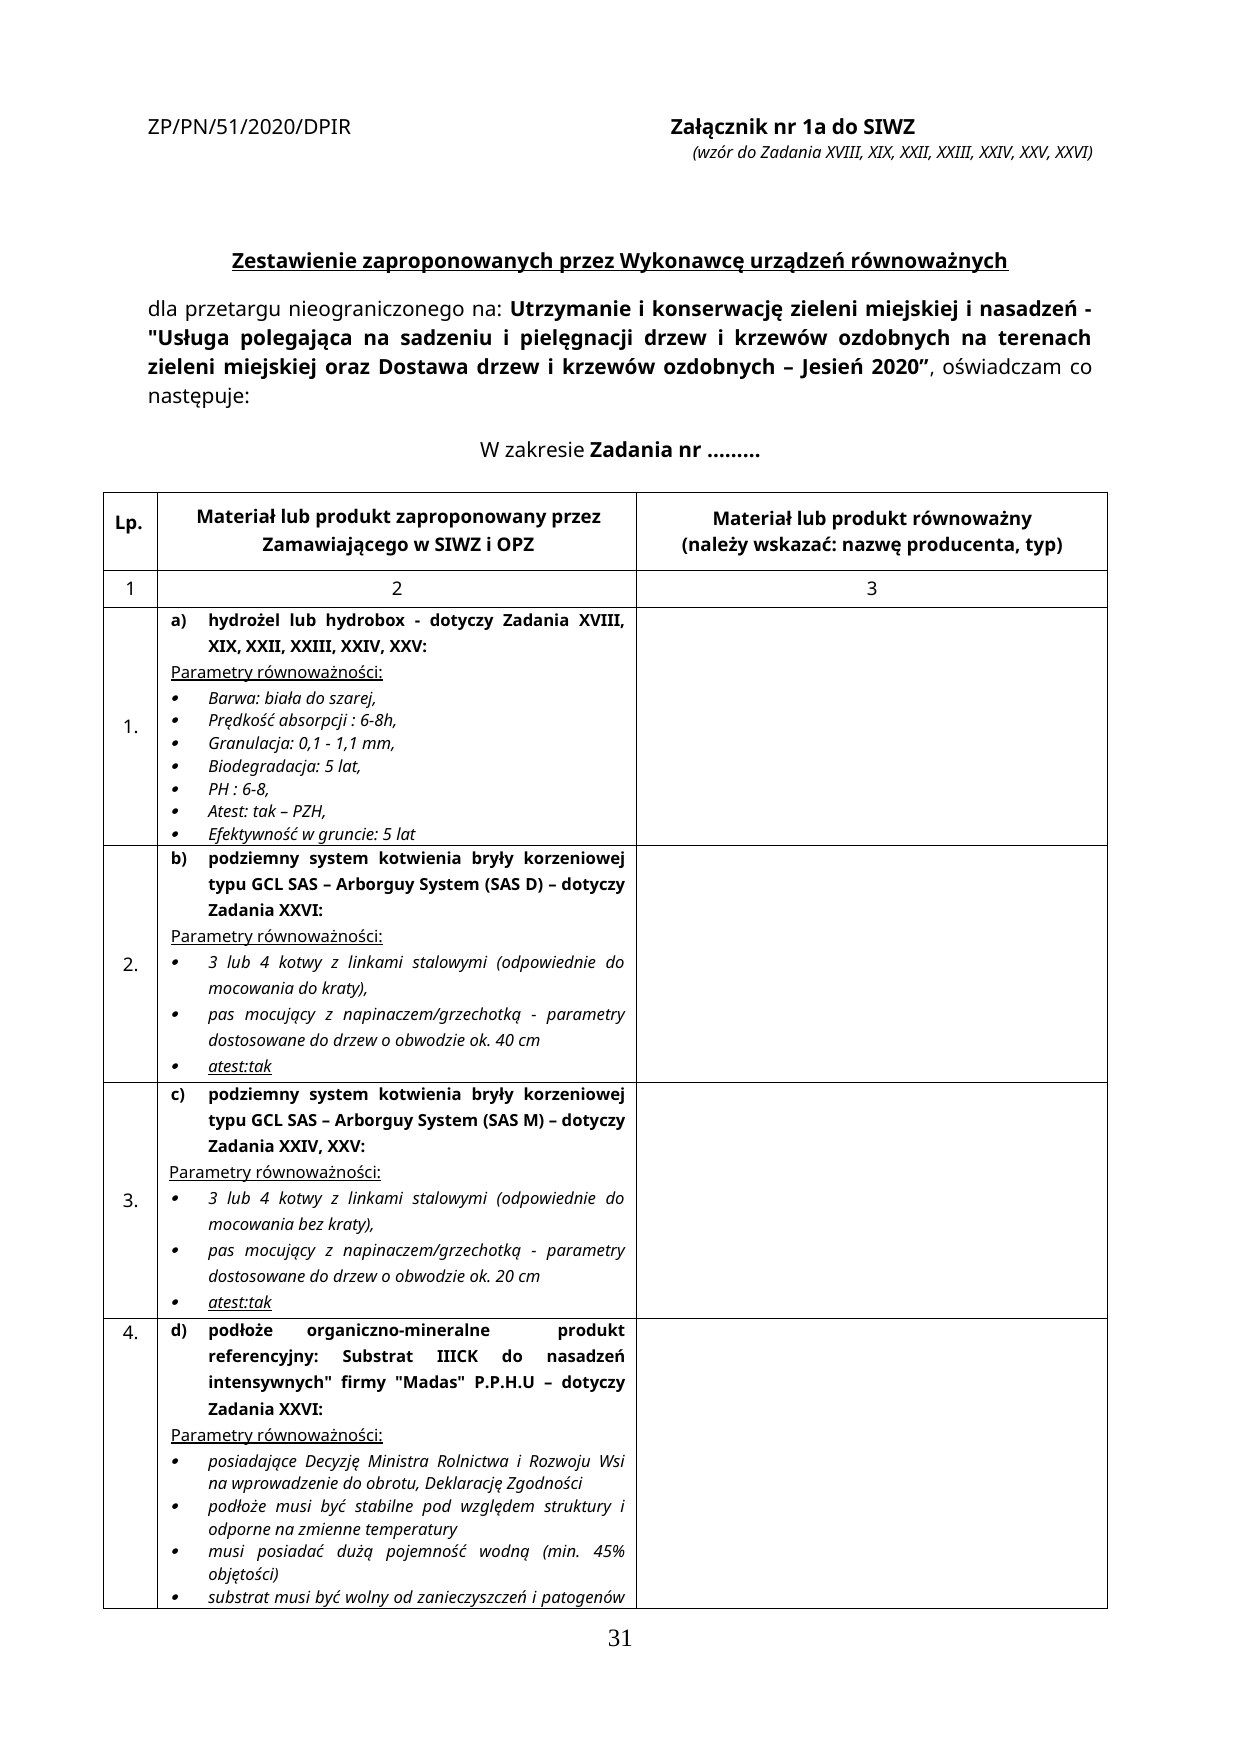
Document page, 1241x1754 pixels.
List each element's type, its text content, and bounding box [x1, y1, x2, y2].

table_cell 1 [104, 571, 157, 607]
text (wzór do Zadania XVIII, XIX, XXII, XXIII, XXIV, XXV, XXVI) [148, 141, 1092, 163]
table_header Materiał lub produkt równoważny (należy wskazać: nazwę producenta, typ) [637, 493, 1107, 570]
table_cell [637, 1319, 1107, 1608]
table_header Materiał lub produkt zaproponowany przez Zamawiającego w SIWZ i OPZ [158, 493, 636, 570]
text Zestawienie zaproponowanych przez Wykonawcę urządzeń równoważnych [148, 246, 1092, 274]
table_header Lp. [104, 493, 157, 570]
table_cell 3. [104, 1083, 157, 1318]
table_cell podziemny system kotwienia bryły korzeniowej typu GCL SAS – Arborguy System (SAS M) – dotyczy Zadania XXIV, XXV: Parametry równoważności: 3 lub 4 kotwy z linkami stalowymi (odpowiednie do mocowania bez kraty), pas mocujący z napinaczem/grzechotką - parametry dostosowane do drzew o obwodzie ok. 20 cm atest:tak [158, 1083, 636, 1318]
table_cell 2 [158, 571, 636, 607]
table_cell [637, 1083, 1107, 1318]
text ZP/PN/51/2020/DPIR Załącznik nr 1a do SIWZ [148, 112, 1092, 141]
text dla przetargu nieograniczonego na: Utrzymanie i konserwację zieleni miejskiej i nasadzeń - "Usługa polegająca na sadzeniu i pielęgnacji drzew i krzewów ozdobnych na terenach zieleni miejskiej oraz Dostawa drzew i krzewów ozdobnych – Jesień 2020”, oświadczam co następuje: [148, 293, 1092, 410]
text W zakresie Zadania nr ……… [148, 435, 1092, 463]
table_cell hydrożel lub hydrobox - dotyczy Zadania XVIII, XIX, XXII, XXIII, XXIV, XXV: Parametry równoważności: Barwa: biała do szarej, Prędkość absorpcji : 6-8h, Granulacja: 0,1 - 1,1 mm, Biodegradacja: 5 lat, PH : 6-8, Atest: tak – PZH, Efektywność w gruncie: 5 lat [158, 608, 636, 845]
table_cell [158, 1319, 636, 1608]
table_cell [637, 846, 1107, 1082]
table_cell 1. [104, 608, 157, 845]
table_cell 2. [104, 846, 157, 1082]
table_cell [637, 608, 1107, 845]
table_cell 4. [104, 1319, 157, 1608]
table_cell 3 [637, 571, 1107, 607]
table_cell podziemny system kotwienia bryły korzeniowej typu GCL SAS – Arborguy System (SAS D) – dotyczy Zadania XXVI: Parametry równoważności: 3 lub 4 kotwy z linkami stalowymi (odpowiednie do mocowania do kraty), pas mocujący z napinaczem/grzechotką - parametry dostosowane do drzew o obwodzie ok. 40 cm atest:tak [158, 846, 636, 1082]
